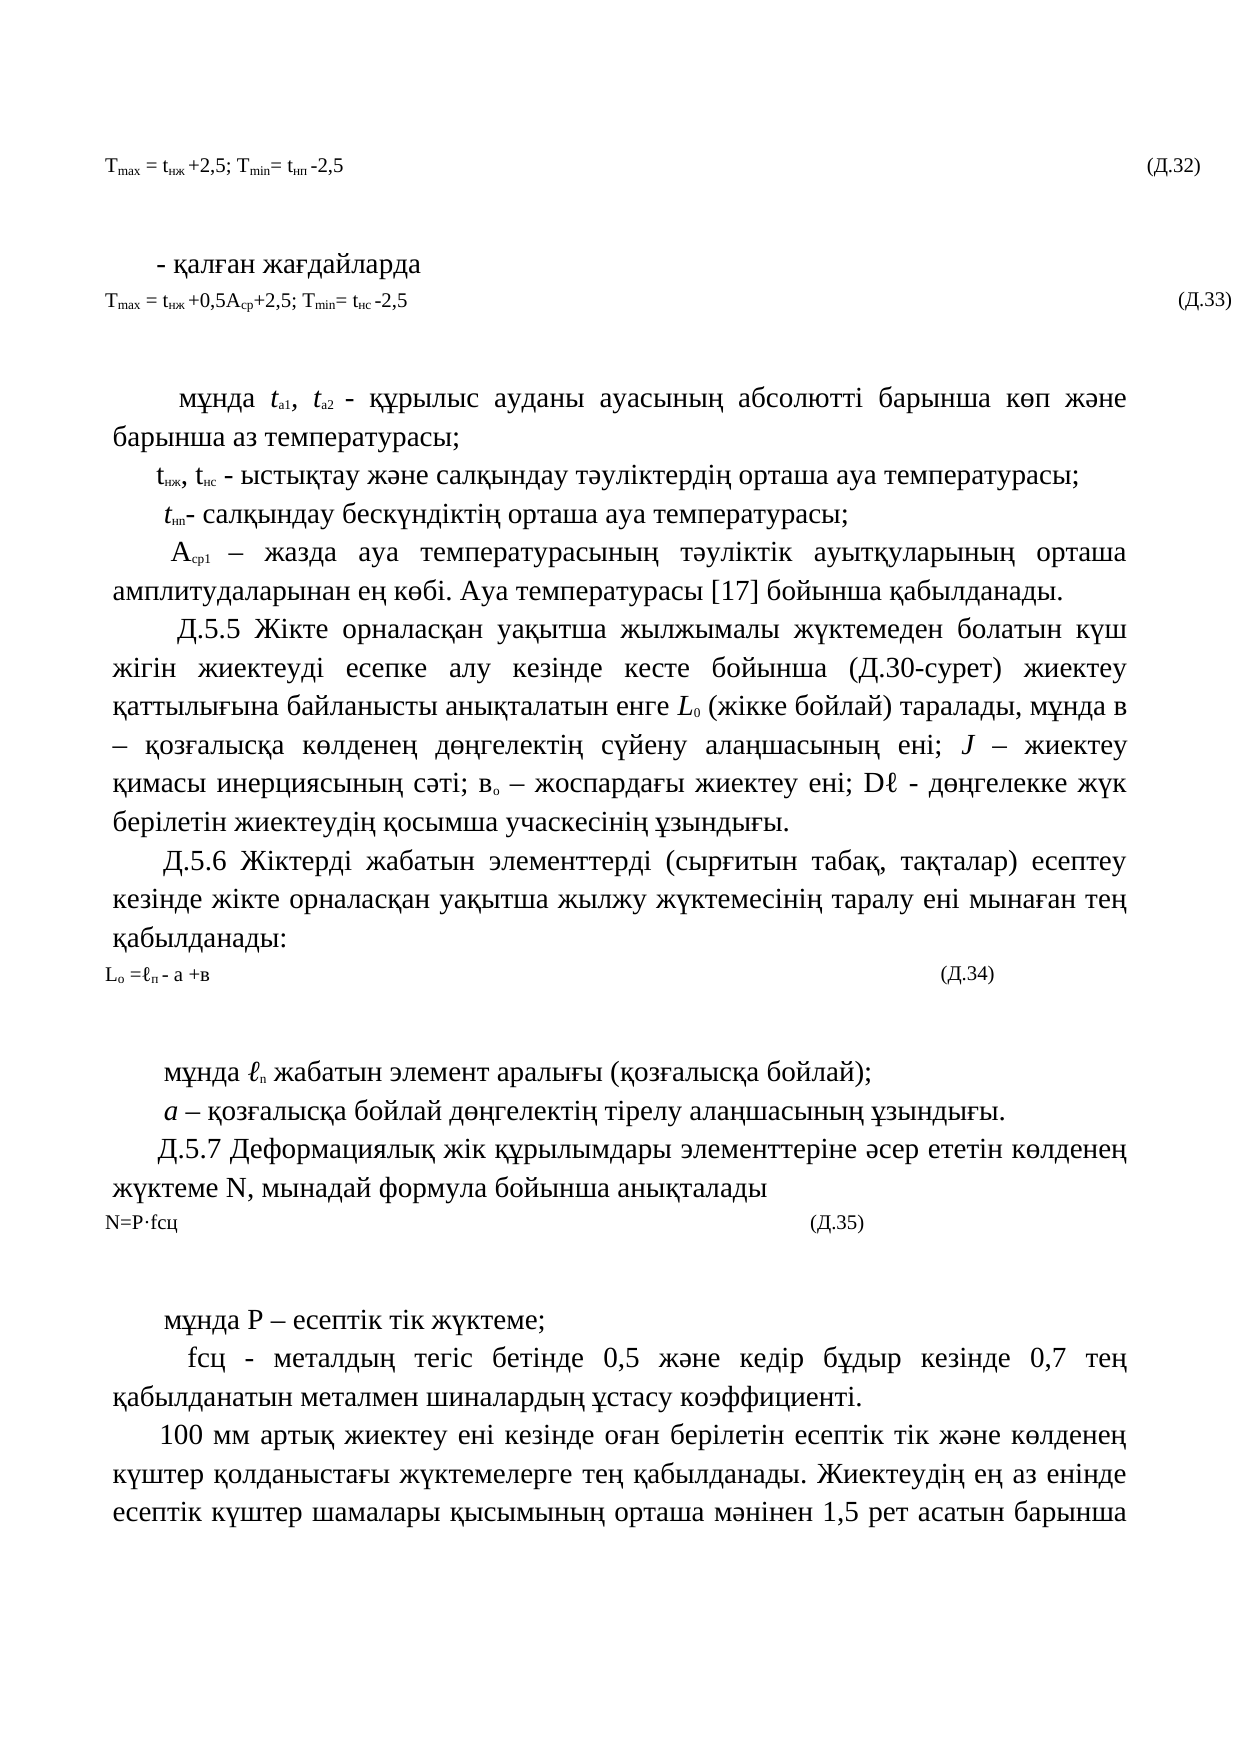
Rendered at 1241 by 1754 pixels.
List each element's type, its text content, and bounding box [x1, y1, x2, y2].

text Аср1 – жазда ауа температурасының тәуліктік ауытқуларының орташа амплитудаларынан ең көбі. Ауа температурасы [17] бойынша қабылданады. [112, 534, 1128, 606]
text Д.5.6 Жіктерді жабатын элементтерді (сырғитын табақ, тақталар) есептеу кезінде жікте орналасқан уақытша жылжу жүктемесінің таралу ені мынаған тең қабылданады: [112, 843, 1128, 953]
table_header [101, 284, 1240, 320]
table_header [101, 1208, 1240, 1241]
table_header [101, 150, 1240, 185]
text a – қозғалысқа бойлай дөңгелектің тірелу алаңшасының ұзындығы. [112, 1093, 1128, 1126]
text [112, 1417, 1128, 1528]
text fсц - металдың тегіс бетінде 0,5 және кедір бұдыр кезінде 0,7 тең қабылданатын металмен шиналардың ұстасу коэффициенті. [112, 1340, 1128, 1412]
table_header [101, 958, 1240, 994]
text tнж, tнс - ыстықтау және салқындау тәуліктердің орташа ауа температурасы; [112, 457, 1128, 491]
text tнn- салқындау бескүндіктің орташа ауа температурасы; [112, 496, 1128, 529]
text Д.5.5 Жікте орналасқан уақытша жылжымалы жүктемеден болатын күш жігін жиектеуді есепке алу кезінде кесте бойынша (Д.30-сурет) жиектеу қаттылығына байланысты анықталатын енге L0 (жікке бойлай) таралады, мұнда в – қозғалысқа көлденең дөңгелектің сүйену алаңшасының ені; J – жиектеу қимасы инерциясының сәті; во – жоспардағы жиектеу ені; Dℓ - дөңгелекке жүк берілетін жиектеудің қосымша учаскесінің ұзындығы. [112, 611, 1128, 838]
text Д.5.7 Деформациялық жік құрылымдары элементтеріне әсер ететін көлденең жүктеме N, мынадай формула бойынша анықталады [112, 1131, 1128, 1203]
text мұнда tа1, tа2 - құрылыс ауданы ауасының абсолютті барынша көп және барынша аз температурасы; [112, 380, 1128, 452]
text - қалған жағдайларда [112, 246, 1128, 279]
text мұнда Р – есептік тік жүктеме; [112, 1302, 1128, 1335]
text мұнда ℓn жабатын элемент аралығы (қозғалысқа бойлай); [112, 1054, 1128, 1088]
